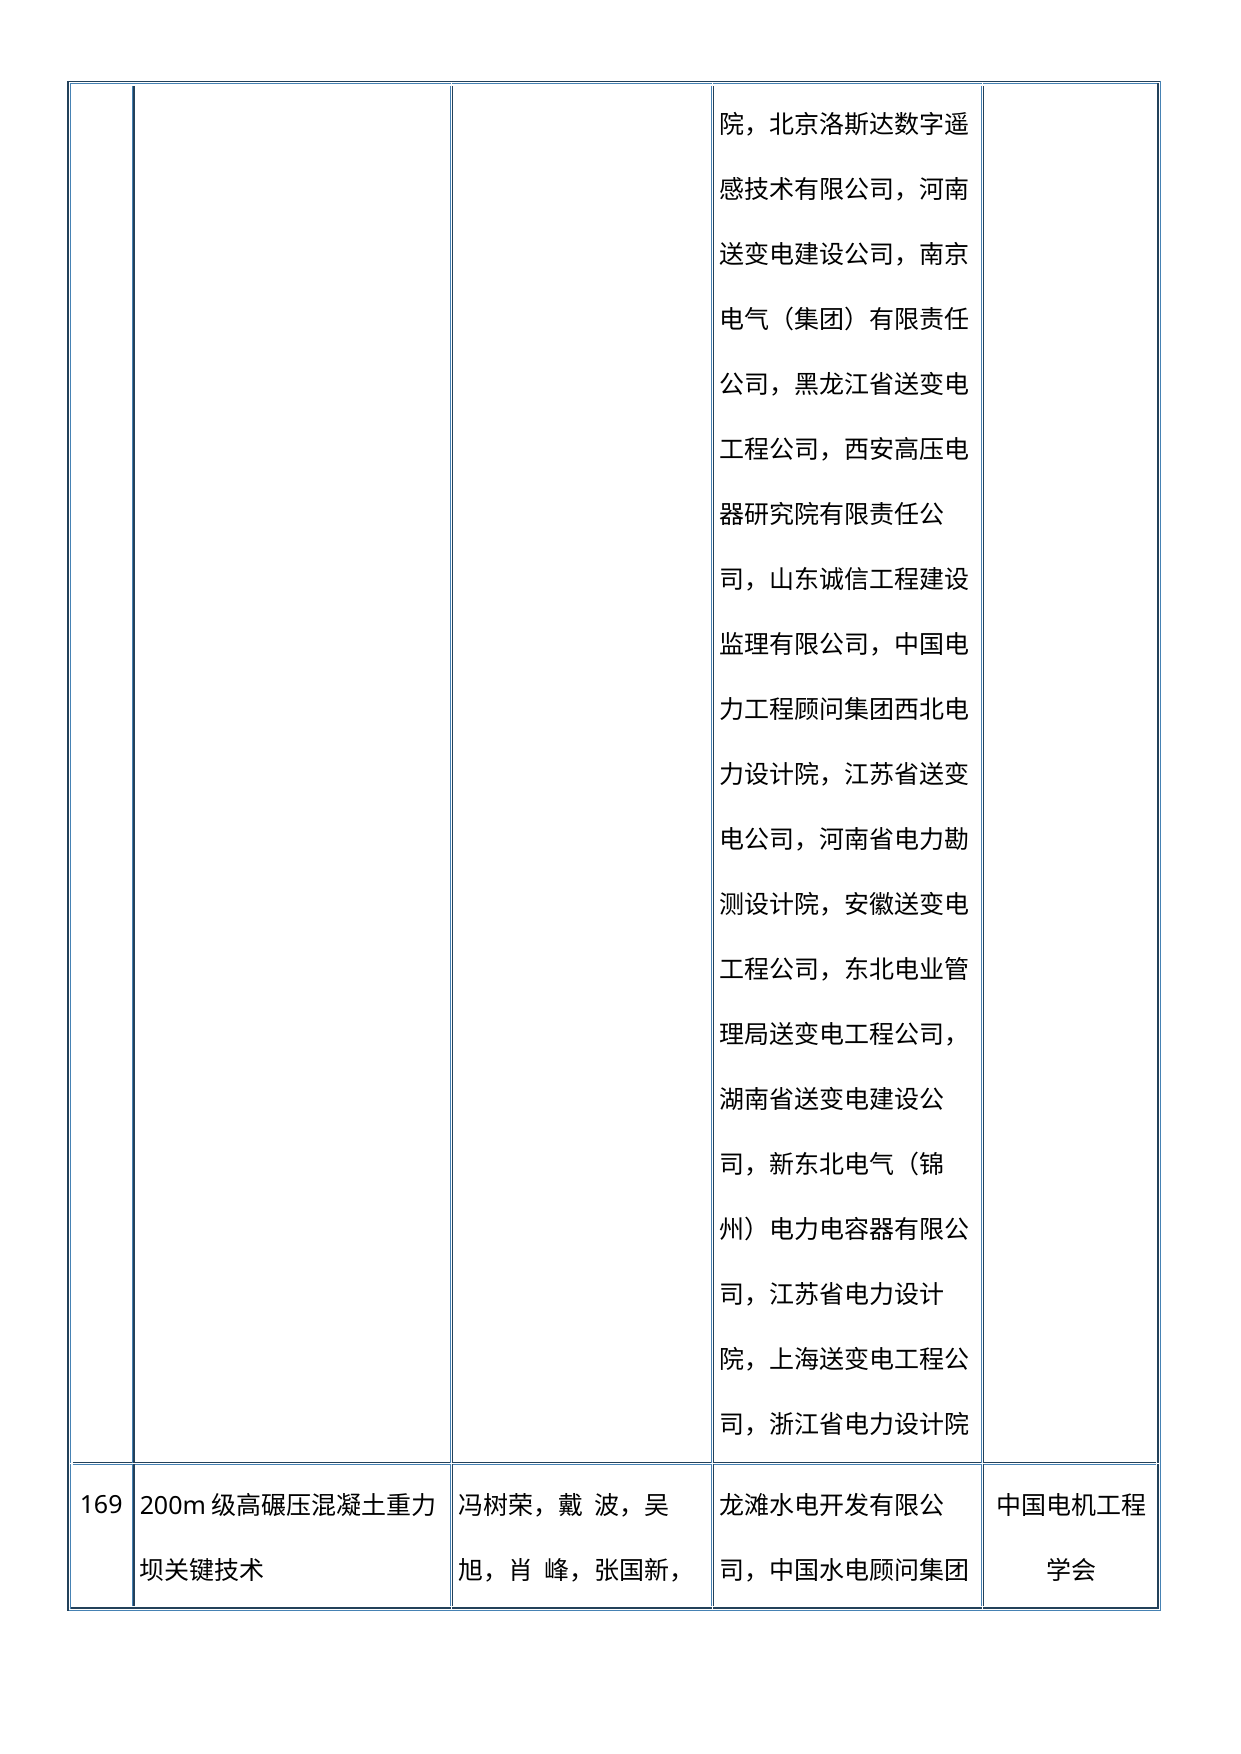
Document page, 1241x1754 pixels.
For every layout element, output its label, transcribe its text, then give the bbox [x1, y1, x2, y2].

table_cell 中国电机工程学会 [983, 1461, 1158, 1607]
table_cell 三峡输电系统工程 [133, 84, 452, 1461]
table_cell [713, 1465, 983, 1607]
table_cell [713, 84, 983, 1461]
table_cell 200m级高碾压混凝土重力坝关键技术 [133, 1465, 452, 1607]
table_cell 168 [71, 84, 133, 1461]
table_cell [452, 1465, 713, 1607]
table_cell 中国电机工程学会 [983, 84, 1157, 1461]
table_cell [452, 84, 713, 1461]
table_cell 169 [71, 1461, 133, 1607]
